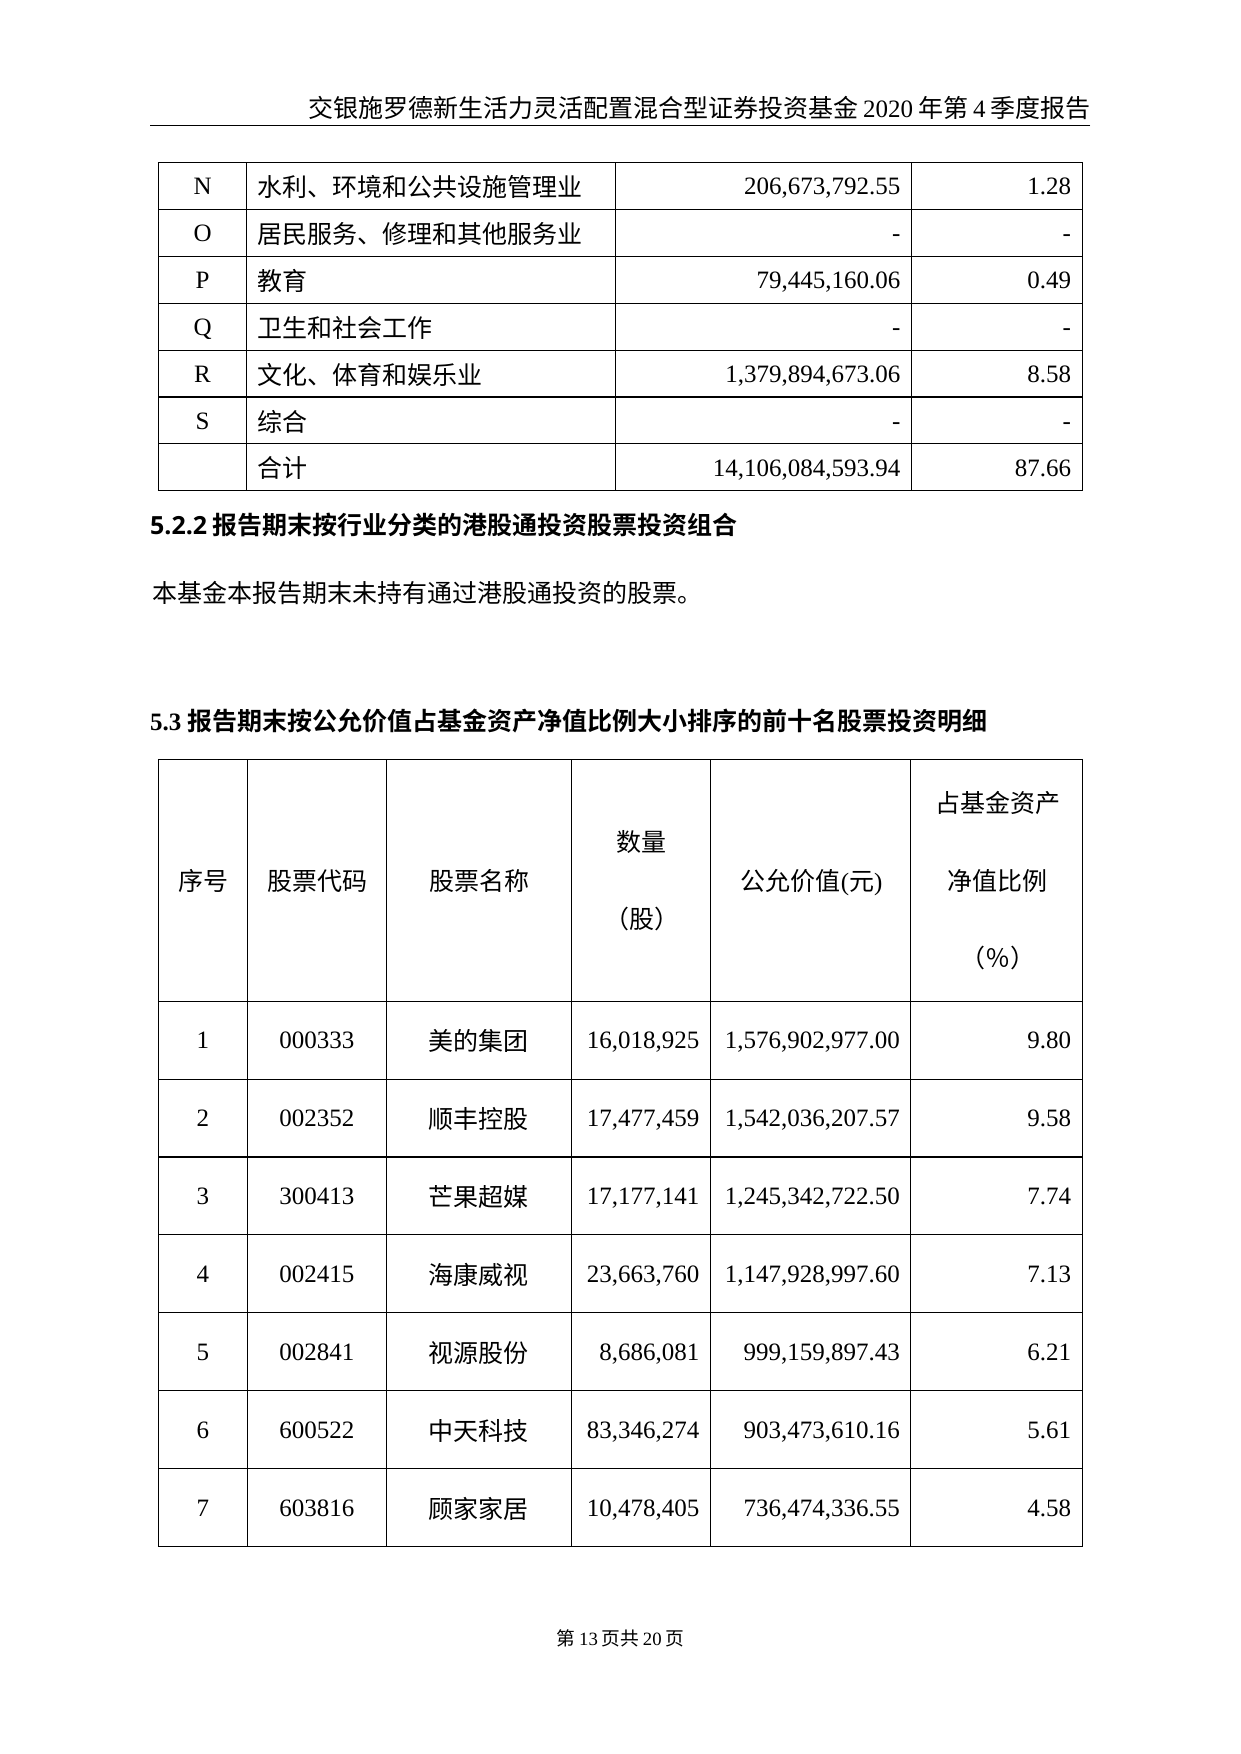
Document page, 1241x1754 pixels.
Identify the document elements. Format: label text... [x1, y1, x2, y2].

table_cell 600522 [248, 1391, 386, 1468]
table_cell 美的集团 [387, 1002, 571, 1078]
table_cell [159, 444, 246, 490]
table_cell 文化、体育和娱乐业 [247, 351, 615, 396]
table_cell 海康威视 [387, 1235, 571, 1312]
table_cell 300413 [248, 1158, 386, 1234]
table_cell - [616, 304, 911, 349]
table_header 占基金资产净值比例（％） [911, 760, 1082, 1001]
table_cell 9.80 [911, 1002, 1082, 1078]
table_cell 1,542,036,207.57 [711, 1080, 910, 1156]
table_cell 4.58 [911, 1469, 1082, 1546]
table_cell 002841 [248, 1313, 386, 1390]
table_cell 7 [159, 1469, 247, 1546]
table_cell 736,474,336.55 [711, 1469, 910, 1546]
table_cell 79,445,160.06 [616, 257, 911, 303]
text 5.2.2报告期末按行业分类的港股通投资股票投资组合 [150, 491, 1090, 556]
table_header 数量（股） [572, 760, 710, 1001]
table_cell 5.61 [911, 1391, 1082, 1468]
table_header 股票代码 [248, 760, 386, 1001]
table_cell 芒果超媒 [387, 1158, 571, 1234]
table_cell 视源股份 [387, 1313, 571, 1390]
table_cell 206,673,792.55 [616, 163, 911, 209]
table_cell 1 [159, 1002, 247, 1078]
table_cell 000333 [248, 1002, 386, 1078]
table_cell 002415 [248, 1235, 386, 1312]
table_cell 8,686,081 [572, 1313, 710, 1390]
table_cell 17,477,459 [572, 1080, 710, 1156]
table_cell 6 [159, 1391, 247, 1468]
table_header 股票名称 [387, 760, 571, 1001]
table_cell R [159, 351, 246, 396]
table_cell 999,159,897.43 [711, 1313, 910, 1390]
table_cell 16,018,925 [572, 1002, 710, 1078]
table_cell 水利、环境和公共设施管理业 [247, 163, 615, 209]
table_cell 教育 [247, 257, 615, 303]
table_cell - [616, 398, 911, 443]
table_cell 002352 [248, 1080, 386, 1156]
table_cell 17,177,141 [572, 1158, 710, 1234]
text 本基金本报告期末未持有通过港股通投资的股票。 [152, 559, 1090, 624]
table_cell 4 [159, 1235, 247, 1312]
table_cell 7.13 [911, 1235, 1082, 1312]
table_cell 1,379,894,673.06 [616, 351, 911, 396]
table_cell - [912, 210, 1082, 256]
table_cell 顾家家居 [387, 1469, 571, 1546]
table_cell 87.66 [912, 444, 1082, 490]
table_cell - [912, 304, 1082, 349]
table_cell 2 [159, 1080, 247, 1156]
table_cell 卫生和社会工作 [247, 304, 615, 349]
table_cell 1,245,342,722.50 [711, 1158, 910, 1234]
table_header 序号 [159, 760, 247, 1001]
table_cell - [912, 398, 1082, 443]
table_header 公允价值(元) [711, 760, 910, 1001]
table_cell 顺丰控股 [387, 1080, 571, 1156]
text 5.3 报告期末按公允价值占基金资产净值比例大小排序的前十名股票投资明细 [150, 687, 1090, 752]
table_cell 5 [159, 1313, 247, 1390]
table_cell 1,576,902,977.00 [711, 1002, 910, 1078]
table_cell P [159, 257, 246, 303]
table_cell 6.21 [911, 1313, 1082, 1390]
table_cell 83,346,274 [572, 1391, 710, 1468]
table_cell 中天科技 [387, 1391, 571, 1468]
table_cell 23,663,760 [572, 1235, 710, 1312]
table_cell 合计 [247, 444, 615, 490]
table_cell N [159, 163, 246, 209]
table_cell Q [159, 304, 246, 349]
table_cell 14,106,084,593.94 [616, 444, 911, 490]
table_cell 603816 [248, 1469, 386, 1546]
table_cell 9.58 [911, 1080, 1082, 1156]
table_cell 7.74 [911, 1158, 1082, 1234]
table_cell 3 [159, 1158, 247, 1234]
table_cell 10,478,405 [572, 1469, 710, 1546]
table_cell 8.58 [912, 351, 1082, 396]
table_cell 903,473,610.16 [711, 1391, 910, 1468]
table_cell 0.49 [912, 257, 1082, 303]
table_cell 综合 [247, 398, 615, 443]
table_cell 1,147,928,997.60 [711, 1235, 910, 1312]
table_cell - [616, 210, 911, 256]
table_cell S [159, 398, 246, 443]
table_cell 居民服务、修理和其他服务业 [247, 210, 615, 256]
table_cell 1.28 [912, 163, 1082, 209]
table_cell O [159, 210, 246, 256]
